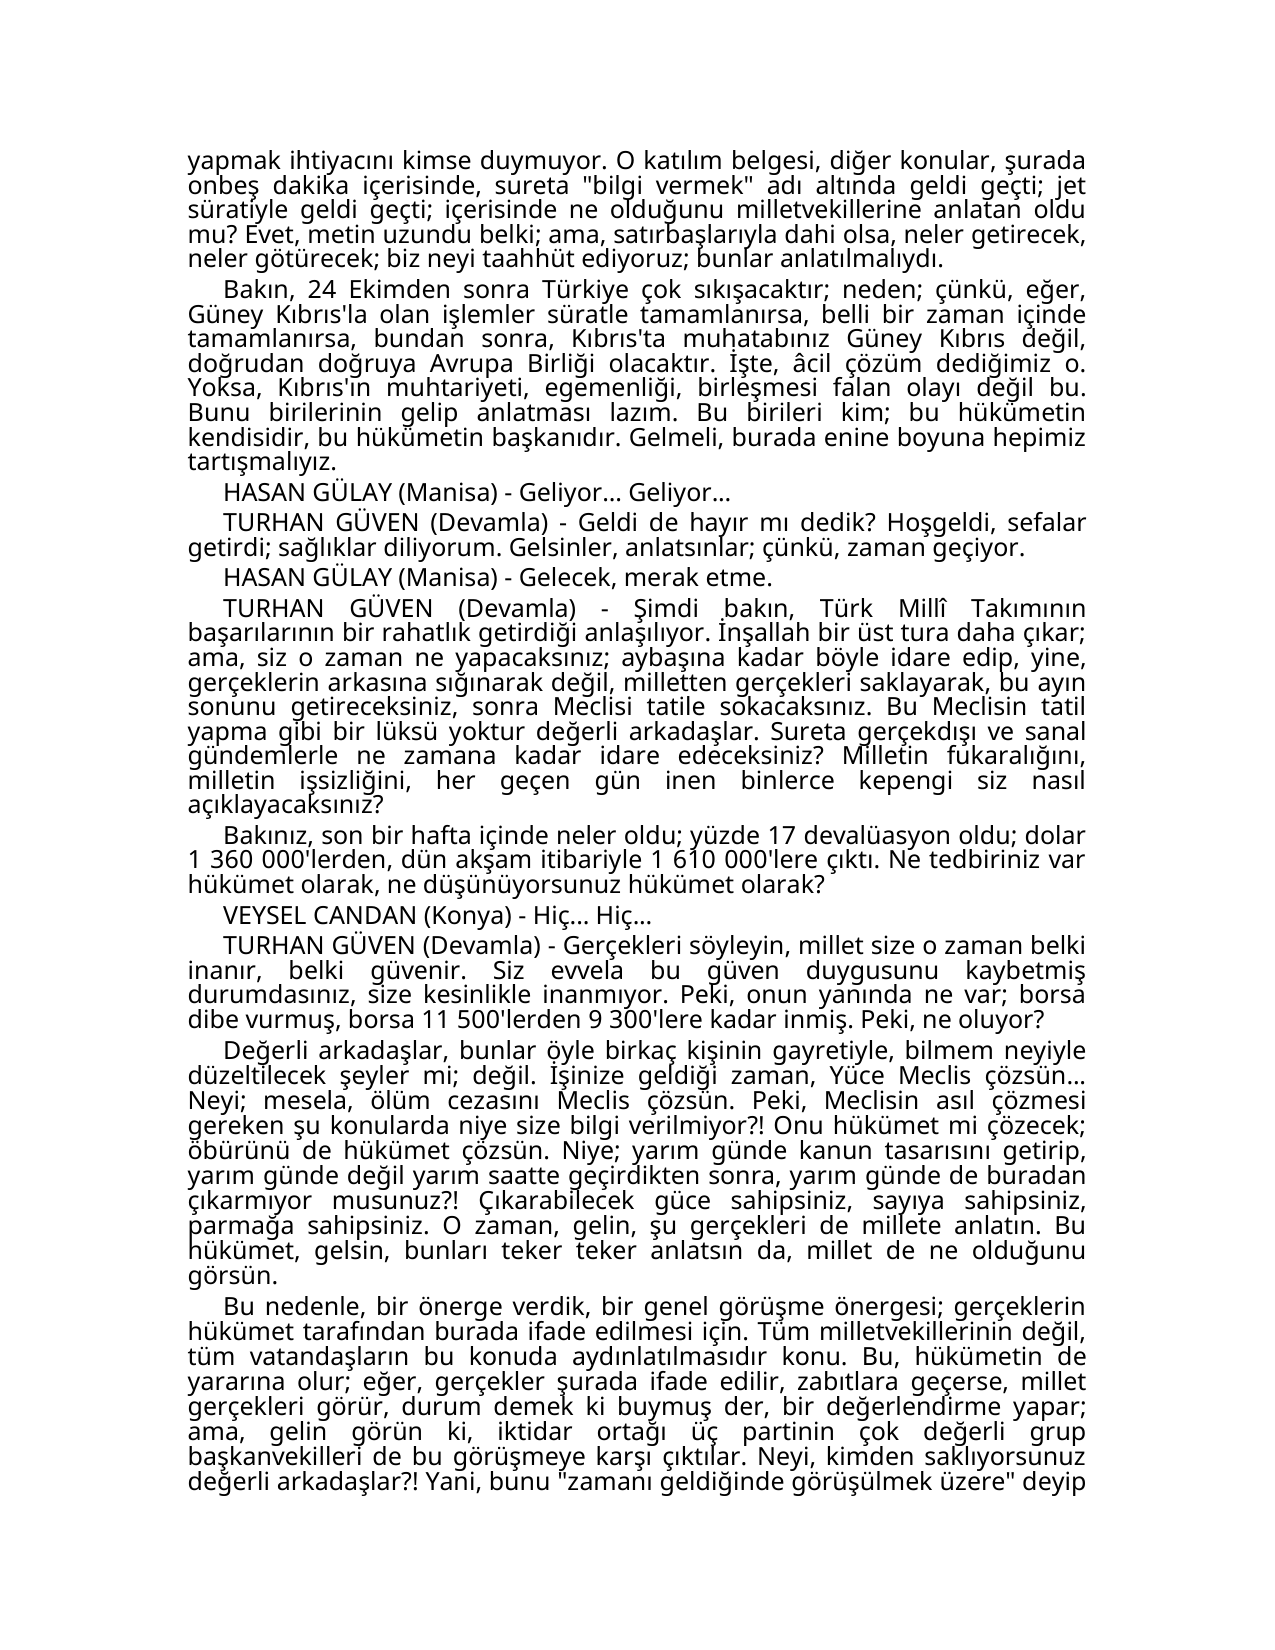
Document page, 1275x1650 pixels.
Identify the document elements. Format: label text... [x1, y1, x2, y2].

text HASAN GÜLAY (Manisa) - Geliyor... Geliyor... [187, 481, 1087, 506]
text HASAN GÜLAY (Manisa) - Gelecek, merak etme. [187, 567, 1087, 592]
text Bakınız, son bir hafta içinde neler oldu; yüzde 17 devalüasyon oldu; dolar 1 360 000'lerden, dün akşam itibariyle 1 610 000'lere çıktı. Ne tedbiriniz var hükümet olarak, ne düşünüyorsunuz hükümet olarak? [187, 825, 1087, 898]
text VEYSEL CANDAN (Konya) - Hiç... Hiç... [187, 904, 1087, 929]
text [187, 1295, 1087, 1495]
text TURHAN GÜVEN (Devamla) - Şimdi bakın, Türk Millî Takımının başarılarının bir rahatlık getirdiği anlaşılıyor. İnşallah bir üst tura daha çıkar; ama, siz o zaman ne yapacaksınız; aybaşına kadar böyle idare edip, yine, gerçeklerin arkasına sığınarak değil, milletten gerçekleri saklayarak, bu ayın sonunu getireceksiniz, sonra Meclisi tatile sokacaksınız. Bu Meclisin tatil yapma gibi bir lüksü yoktur değerli arkadaşlar. Sureta gerçekdışı ve sanal gündemlerle ne zamana kadar idare edeceksiniz? Milletin fukaralığını, milletin işsizliğini, her geçen gün inen binlerce kepengi siz nasıl açıklayacaksınız? [187, 598, 1087, 819]
text TURHAN GÜVEN (Devamla) - Geldi de hayır mı dedik? Hoşgeldi, sefalar getirdi; sağlıklar diliyorum. Gelsinler, anlatsınlar; çünkü, zaman geçiyor. [187, 512, 1087, 561]
text Değerli arkadaşlar, bunlar öyle birkaç kişinin gayretiyle, bilmem neyiyle düzeltilecek şeyler mi; değil. İşinize geldiği zaman, Yüce Meclis çözsün... Neyi; mesela, ölüm cezasını Meclis çözsün. Peki, Meclisin asıl çözmesi gereken şu konularda niye size bilgi verilmiyor?! Onu hükümet mi çözecek; öbürünü de hükümet çözsün. Niye; yarım günde kanun tasarısını getirip, yarım günde değil yarım saatte geçirdikten sonra, yarım günde de buradan çıkarmıyor musunuz?! Çıkarabilecek güce sahipsiniz, sayıya sahipsiniz, parmağa sahipsiniz. O zaman, gelin, şu gerçekleri de millete anlatın. Bu hükümet, gelsin, bunları teker teker anlatsın da, millet de ne olduğunu görsün. [187, 1039, 1087, 1289]
text Bakın, 24 Ekimden sonra Türkiye çok sıkışacaktır; neden; çünkü, eğer, Güney Kıbrıs'la olan işlemler süratle tamamlanırsa, belli bir zaman içinde tamamlanırsa, bundan sonra, Kıbrıs'ta muhatabınız Güney Kıbrıs değil, doğrudan doğruya Avrupa Birliği olacaktır. İşte, âcil çözüm dediğimiz o. Yoksa, Kıbrıs'ın muhtariyeti, egemenliği, birleşmesi falan olayı değil bu. Bunu birilerinin gelip anlatması lazım. Bu birileri kim; bu hükümetin kendisidir, bu hükümetin başkanıdır. Gelmeli, burada enine boyuna hepimiz tartışmalıyız. [187, 279, 1087, 476]
text TURHAN GÜVEN (Devamla) - Gerçekleri söyleyin, millet size o zaman belki inanır, belki güvenir. Siz evvela bu güven duygusunu kaybetmiş durumdasınız, size kesinlikle inanmıyor. Peki, onun yanında ne var; borsa dibe vurmuş, borsa 11 500'lerden 9 300'lere kadar inmiş. Peki, ne oluyor? [187, 935, 1087, 1033]
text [187, 150, 1087, 273]
